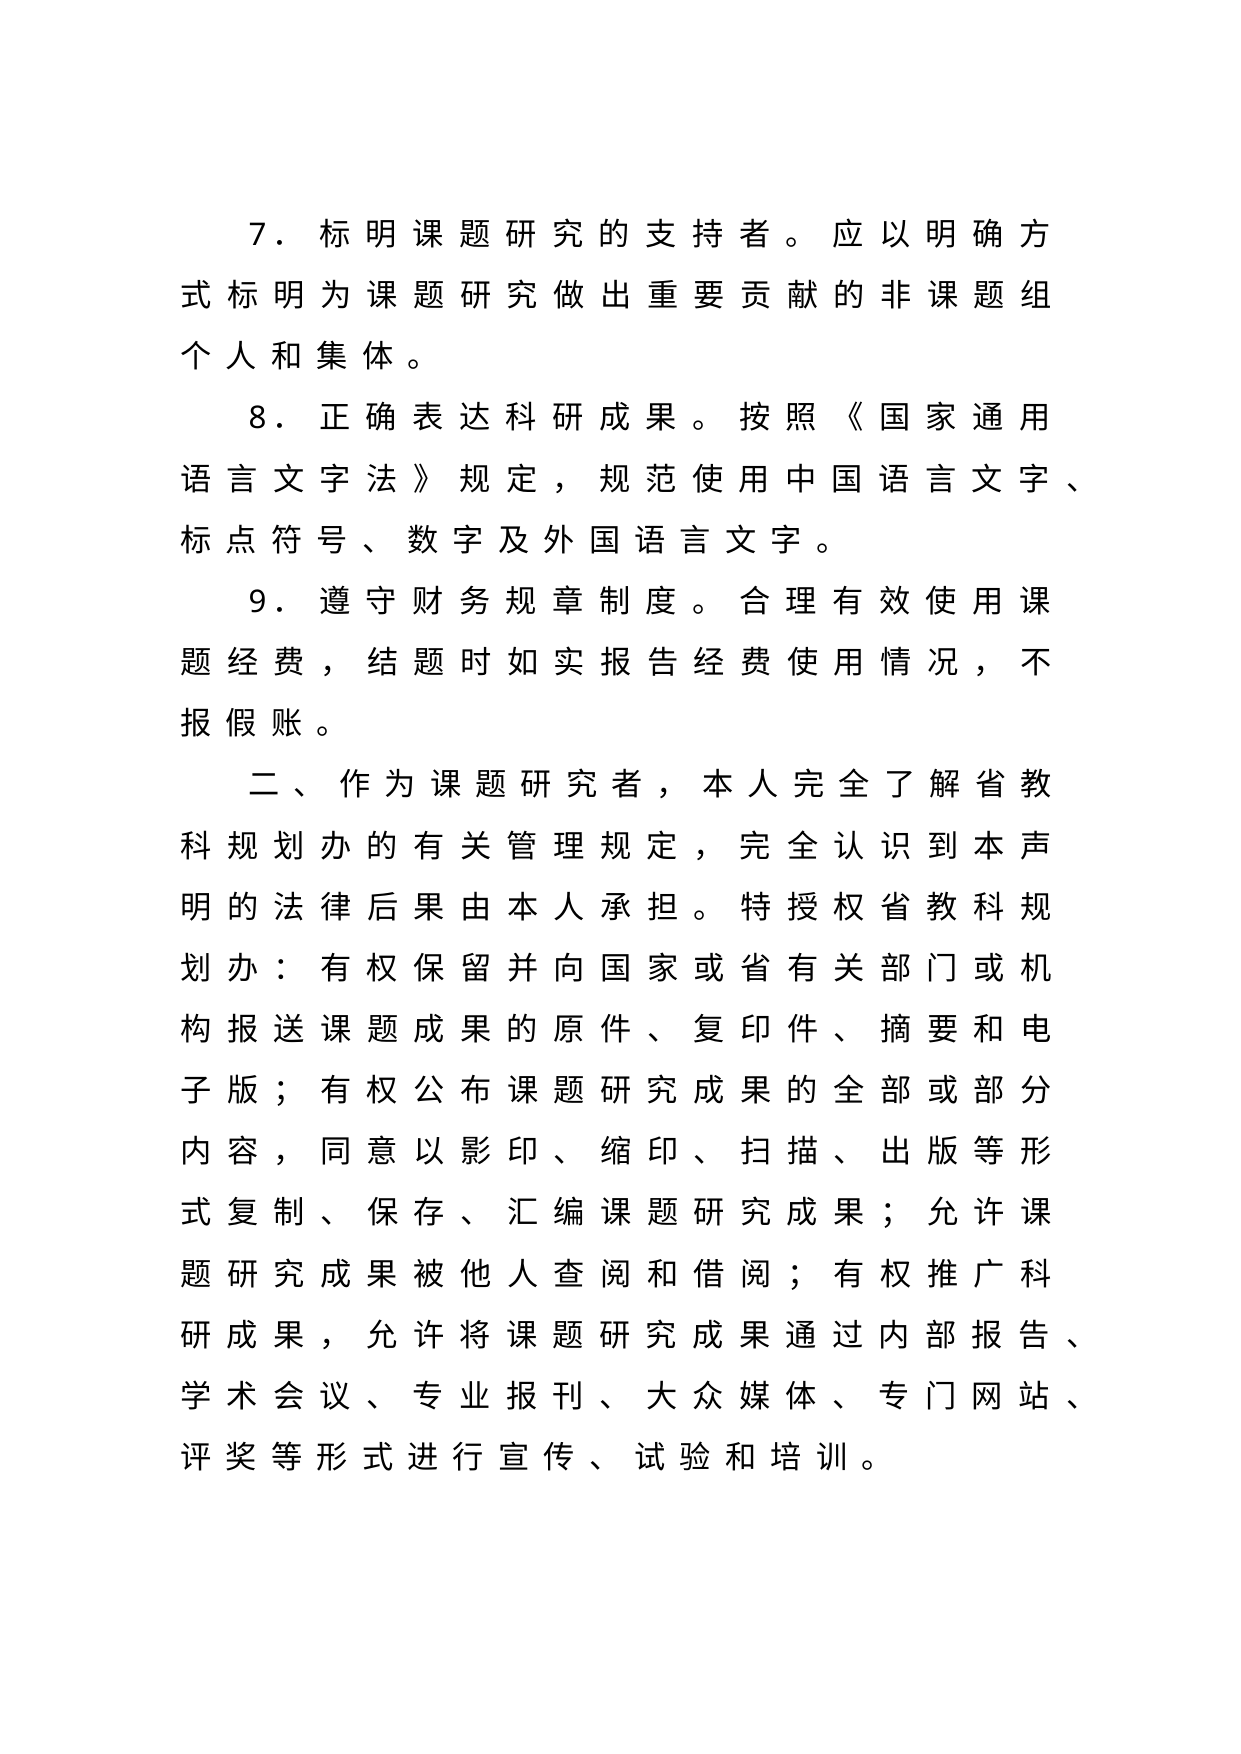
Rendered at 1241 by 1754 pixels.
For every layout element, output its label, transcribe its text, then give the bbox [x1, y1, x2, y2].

text 9．遵守财务规章制度。合理有效使用课题经费，结题时如实报告经费使用情况，不报假账。 [180, 568, 1066, 752]
text 二、作为课题研究者，本人完全了解省教科规划办的有关管理规定，完全认识到本声明的法律后果由本人承担。特授权省教科规划办：有权保留并向国家或省有关部门或机构报送课题成果的原件、复印件、摘要和电子版；有权公布课题研究成果的全部或部分内容，同意以影印、缩印、扫描、出版等形式复制、保存、汇编课题研究成果；允许课题研究成果被他人查阅和借阅；有权推广科研成果，允许将课题研究成果通过内部报告、学术会议、专业报刊、大众媒体、专门网站、评奖等形式进行宣传、试验和培训。 [180, 752, 1066, 1485]
text 7．标明课题研究的支持者。应以明确方式标明为课题研究做出重要贡献的非课题组个人和集体。 [180, 201, 1066, 385]
text 8．正确表达科研成果。按照《国家通用语言文字法》规定，规范使用中国语言文字、标点符号、数字及外国语言文字。 [180, 385, 1066, 568]
